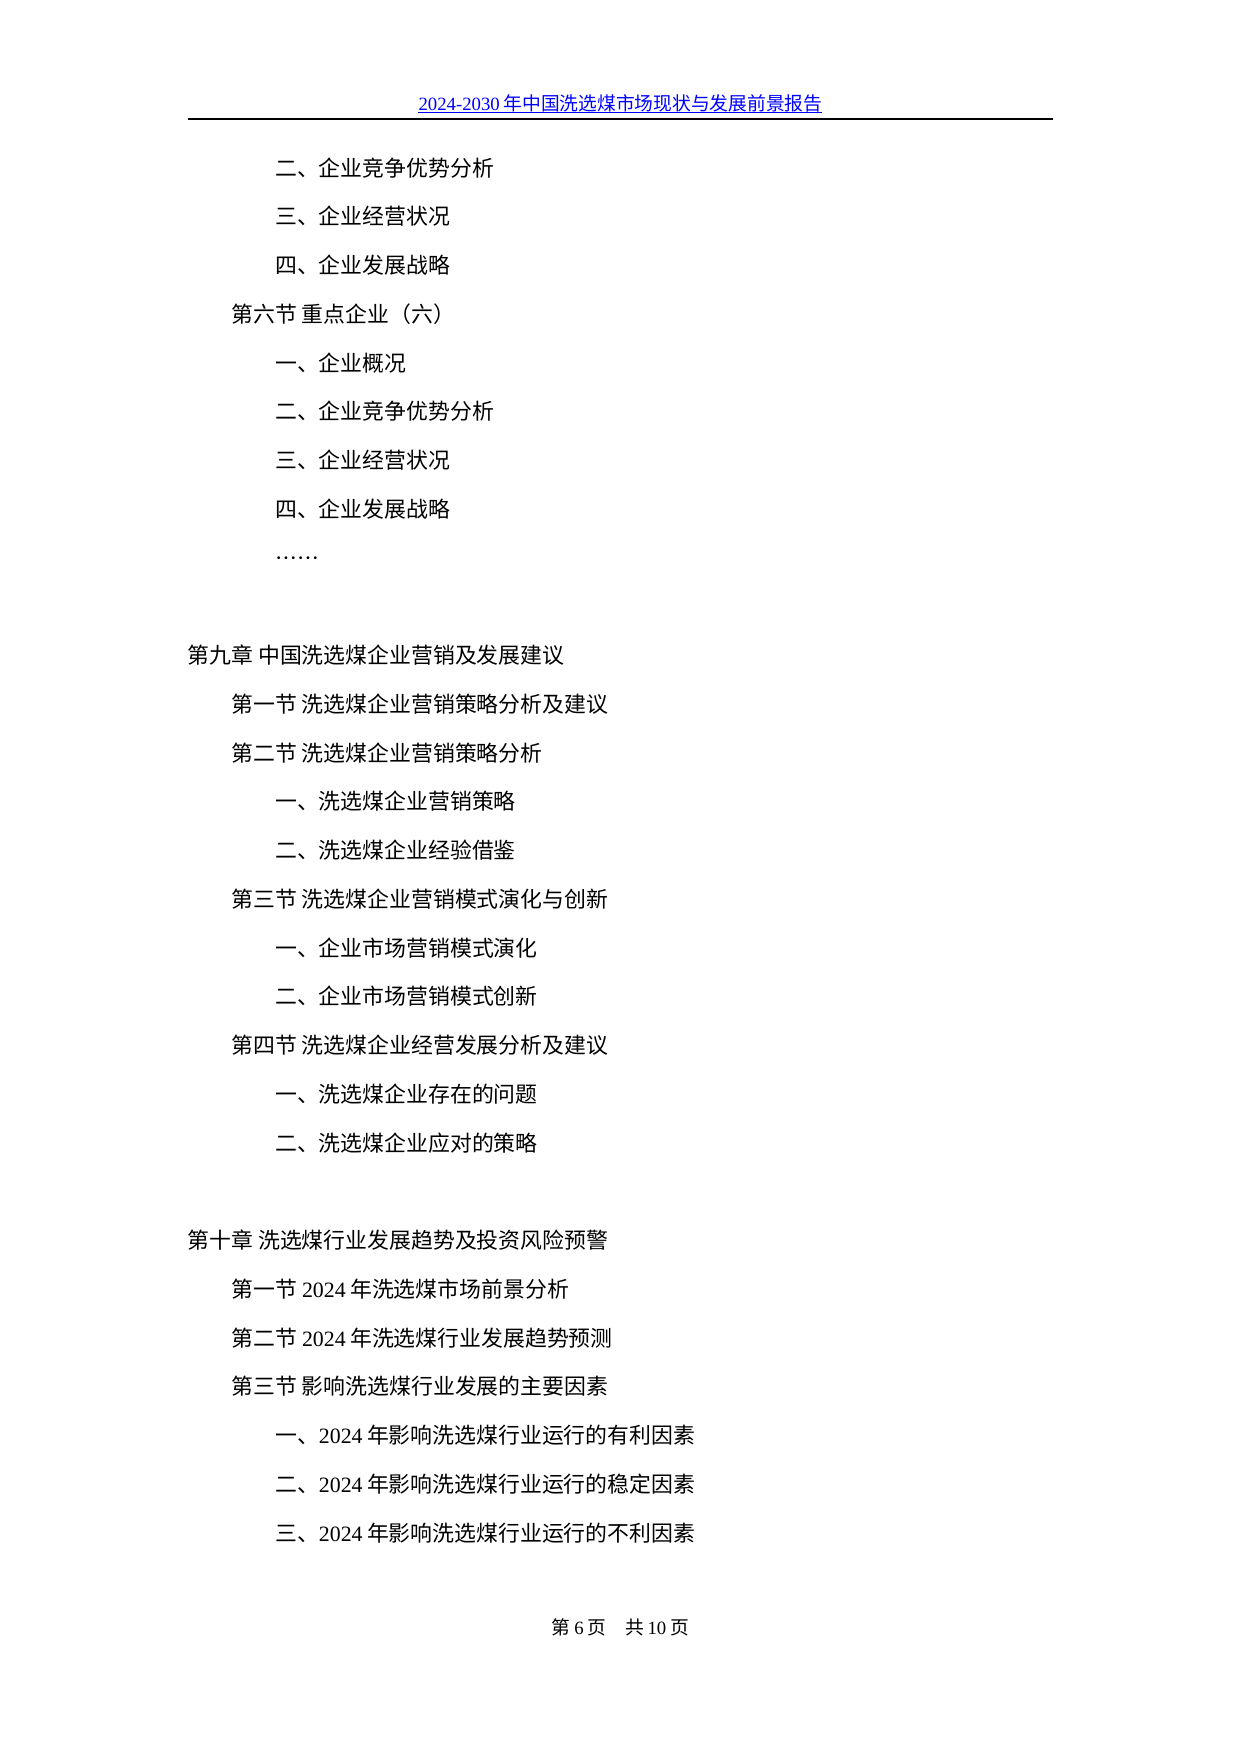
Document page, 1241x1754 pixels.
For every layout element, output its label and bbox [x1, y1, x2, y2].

text [187, 150, 1053, 1548]
